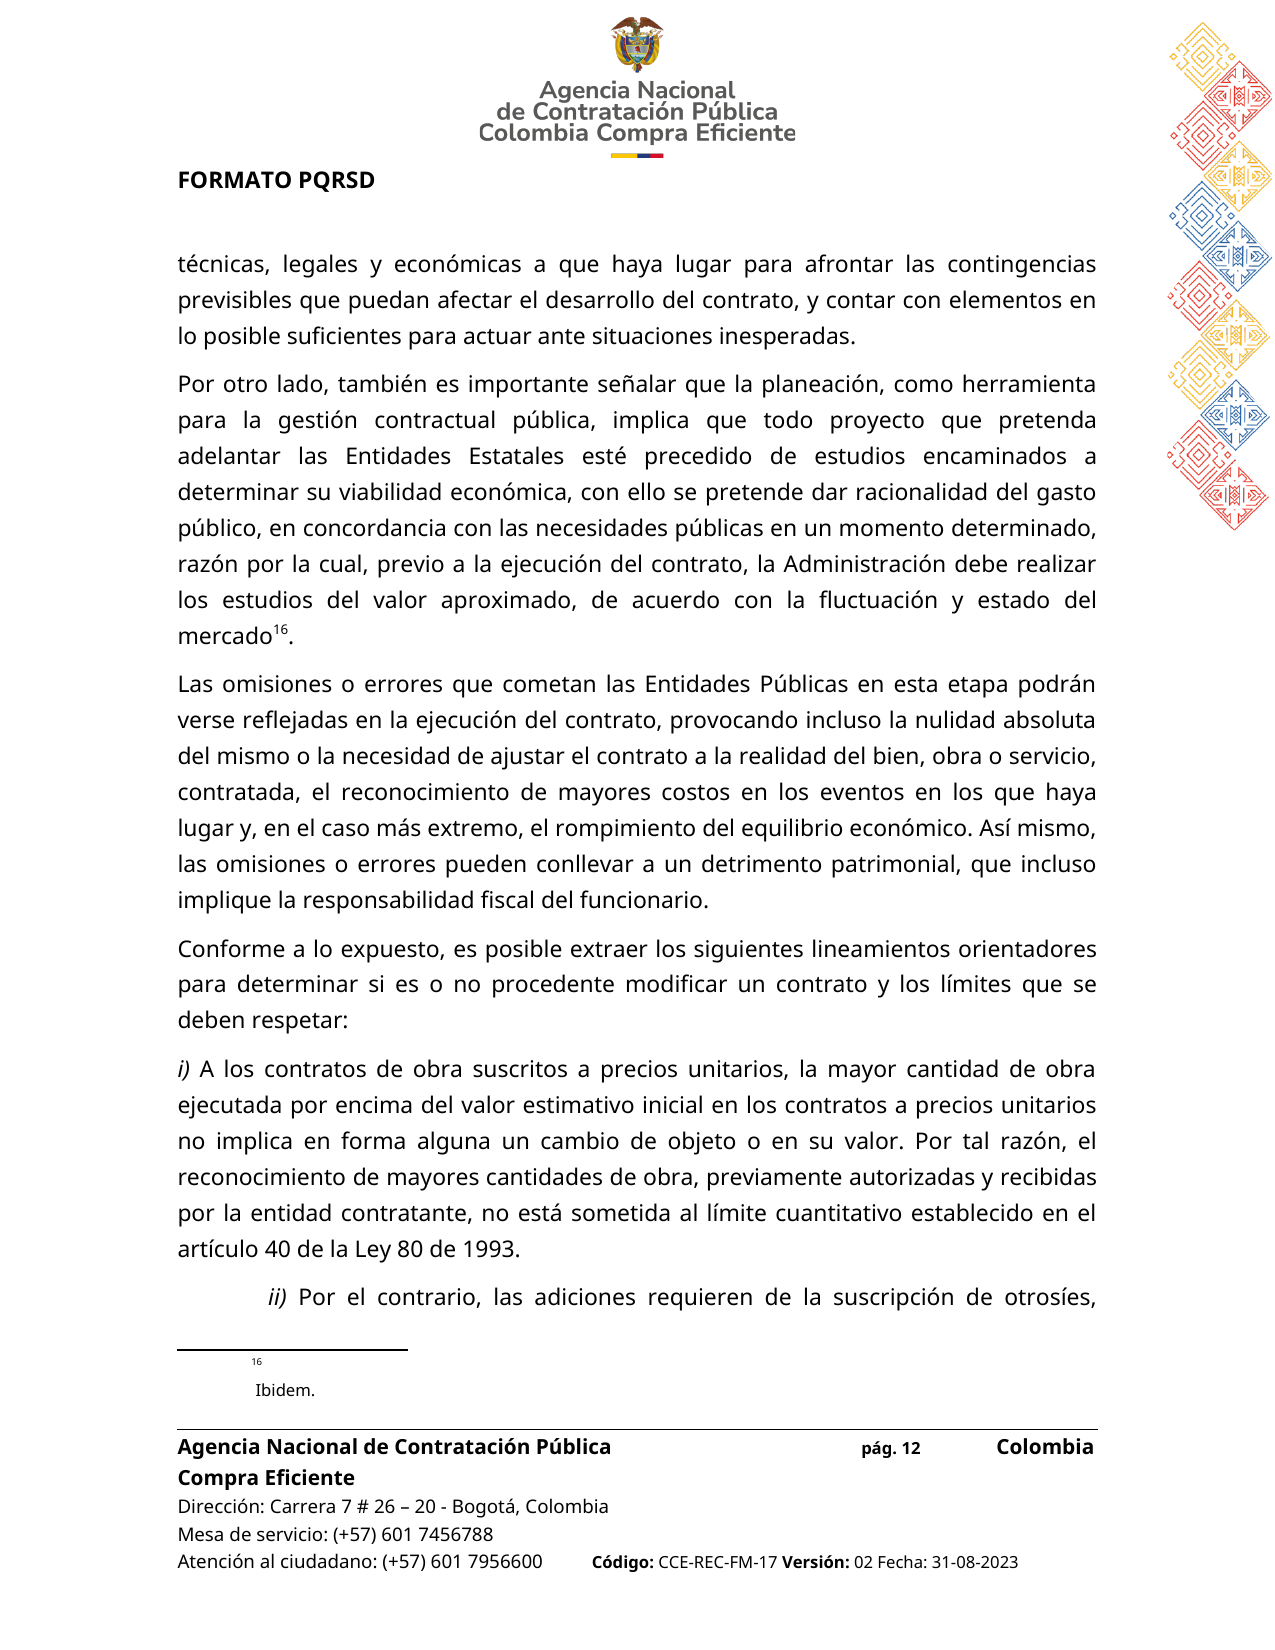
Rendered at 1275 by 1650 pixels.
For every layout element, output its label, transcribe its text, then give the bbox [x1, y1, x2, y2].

picture [1165, 22, 1272, 528]
text i) A los contratos de obra suscritos a precios unitarios, la mayor cantidad de obra ejecutada por encima del valor estimativo inicial en los contratos a precios unitarios no implica en forma alguna un cambio de objeto o en su valor. Por tal razón, el reconocimiento de mayores cantidades de obra, previamente autorizadas y recibidas por la entidad contratante, no está sometida al límite cuantitativo establecido en el artículo 40 de la Ley 80 de 1993. [177, 1053, 1098, 1264]
text Las omisiones o errores que cometan las Entidades Públicas en esta etapa podrán verse reflejadas en la ejecución del contrato, provocando incluso la nulidad absoluta del mismo o la necesidad de ajustar el contrato a la realidad del bien, obra o servicio, contratada, el reconocimiento de mayores costos en los eventos en los que haya lugar y, en el caso más extremo, el rompimiento del equilibrio económico. Así mismo, las omisiones o errores pueden conllevar a un detrimento patrimonial, que incluso implique la responsabilidad fiscal del funcionario. [177, 668, 1098, 915]
text Por otro lado, también es importante señalar que la planeación, como herramienta para la gestión contractual pública, implica que todo proyecto que pretenda adelantar las Entidades Estatales esté precedido de estudios encaminados a determinar su viabilidad económica, con ello se pretende dar racionalidad del gasto público, en concordancia con las necesidades públicas en un momento determinado, razón por la cual, previo a la ejecución del contrato, la Administración debe realizar los estudios del valor aproximado, de acuerdo con la fluctuación y estado del mercado. [177, 368, 1098, 651]
picture [479, 17, 796, 158]
text Conforme a lo expuesto, es posible extraer los siguientes lineamientos orientadores para determinar si es o no procedente modificar un contrato y los límites que se deben respetar: [177, 932, 1098, 1036]
